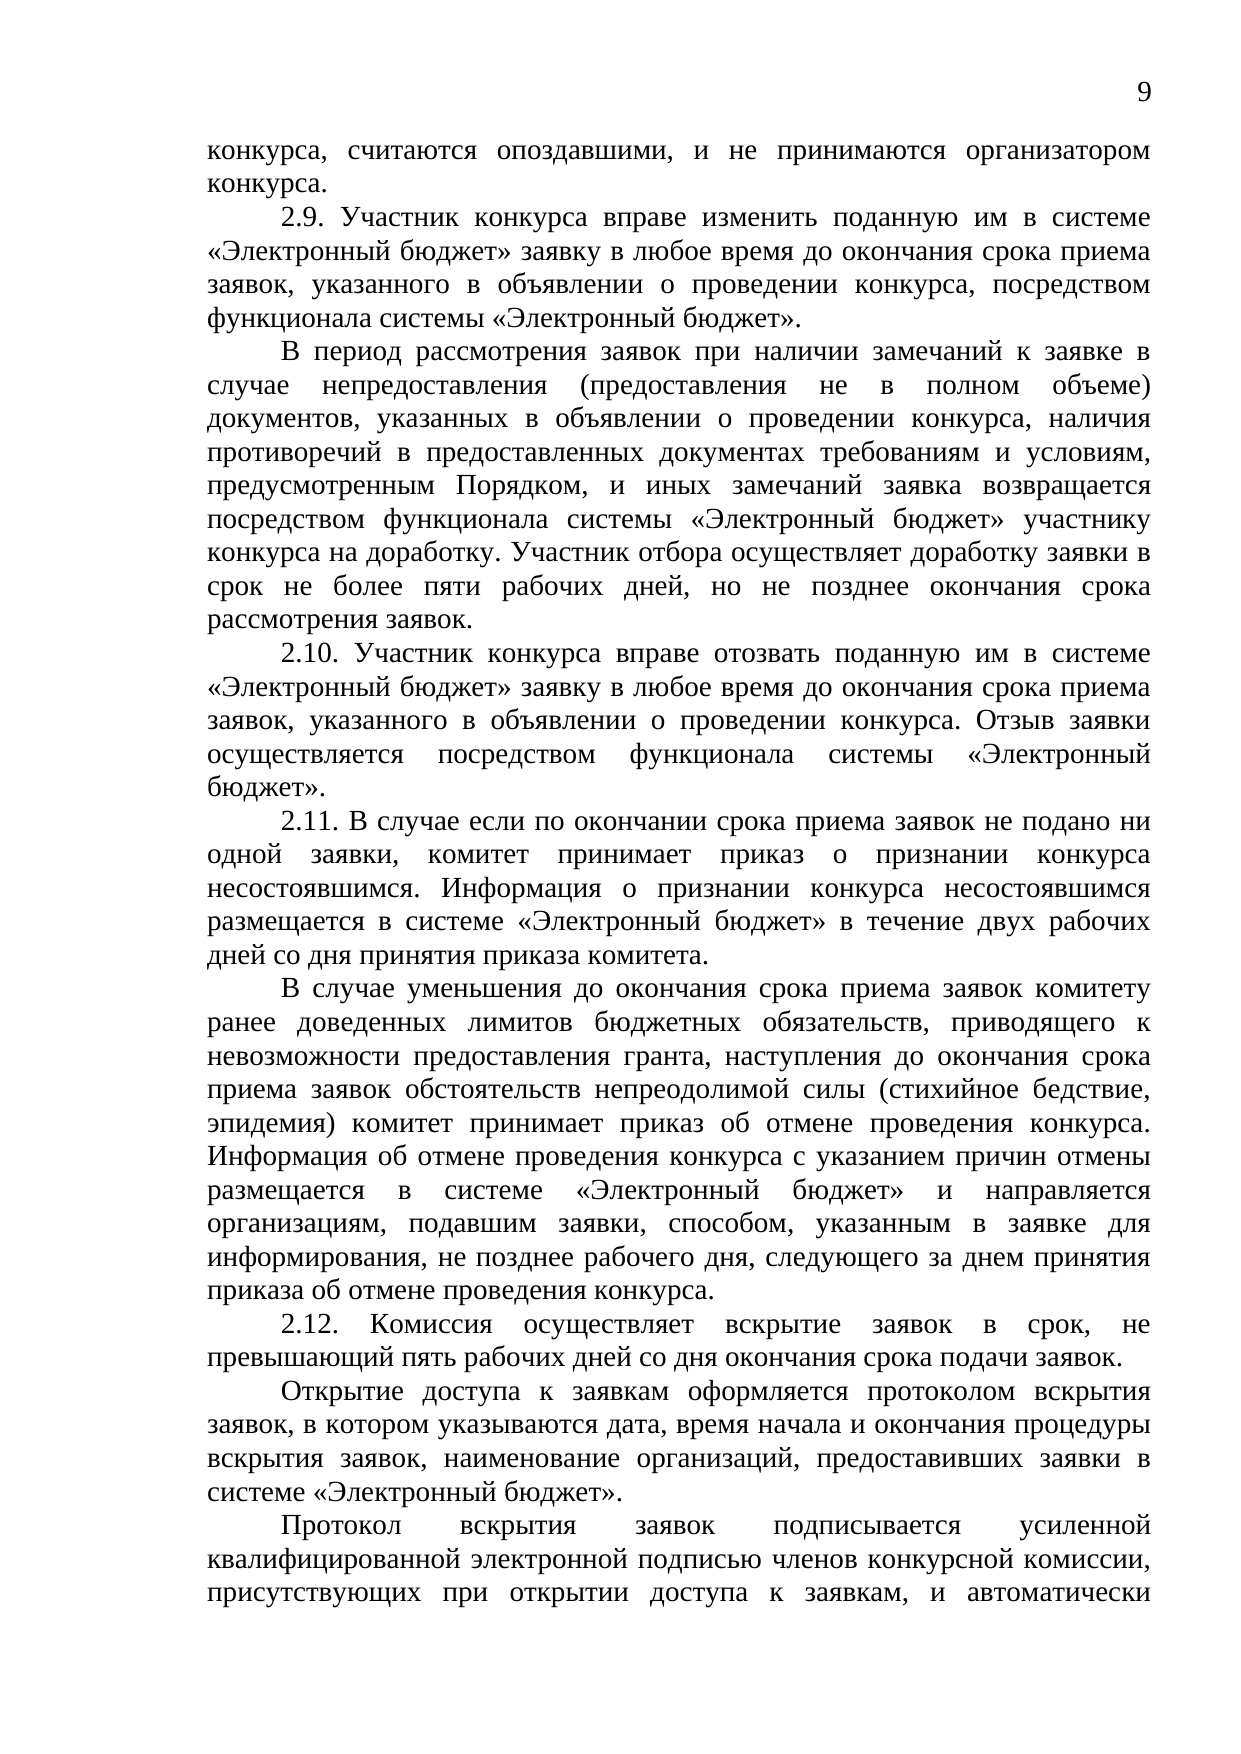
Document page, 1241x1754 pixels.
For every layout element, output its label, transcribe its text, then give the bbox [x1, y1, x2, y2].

text 2.10. Участник конкурса вправе отозвать поданную им в системе «Электронный бюджет» заявку в любое время до окончания срока приема заявок, указанного в объявлении о проведении конкурса. Отзыв заявки осуществляется посредством функционала системы «Электронный бюджет». [207, 635, 1152, 803]
text 2.9. Участник конкурса вправе изменить поданную им в системе «Электронный бюджет» заявку в любое время до окончания срока приема заявок, указанного в объявлении о проведении конкурса, посредством функционала системы «Электронный бюджет». [207, 199, 1152, 333]
text 2.12. Комиссия осуществляет вскрытие заявок в срок, не превышающий пять рабочих дней со дня окончания срока подачи заявок. [207, 1306, 1152, 1373]
text 2.11. В случае если по окончании срока приема заявок не подано ни одной заявки, комитет принимает приказ о признании конкурса несостоявшимся. Информация о признании конкурса несостоявшимся размещается в системе «Электронный бюджет» в течение двух рабочих дней со дня принятия приказа комитета. [207, 803, 1152, 971]
text В период рассмотрения заявок при наличии замечаний к заявке в случае непредоставления (предоставления не в полном объеме) документов, указанных в объявлении о проведении конкурса, наличия противоречий в предоставленных документах требованиям и условиям, предусмотренным Порядком, и иных замечаний заявка возвращается посредством функционала системы «Электронный бюджет» участнику конкурса на доработку. Участник отбора осуществляет доработку заявки в срок не более пяти рабочих дней, но не позднее окончания срока рассмотрения заявок. [207, 333, 1152, 635]
text Открытие доступа к заявкам оформляется протоколом вскрытия заявок, в котором указываются дата, время начала и окончания процедуры вскрытия заявок, наименование организаций, предоставивших заявки в системе «Электронный бюджет». [207, 1373, 1152, 1507]
text В случае уменьшения до окончания срока приема заявок комитету ранее доведенных лимитов бюджетных обязательств, приводящего к невозможности предоставления гранта, наступления до окончания срока приема заявок обстоятельств непреодолимой силы (стихийное бедствие, эпидемия) комитет принимает приказ об отмене проведения конкурса. Информация об отмене проведения конкурса с указанием причин отмены размещается в системе «Электронный бюджет» и направляется организациям, подавшим заявки, способом, указанным в заявке для информирования, не позднее рабочего дня, следующего за днем принятия приказа об отмене проведения конкурса. [207, 971, 1152, 1306]
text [207, 132, 1152, 199]
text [207, 1507, 1152, 1608]
